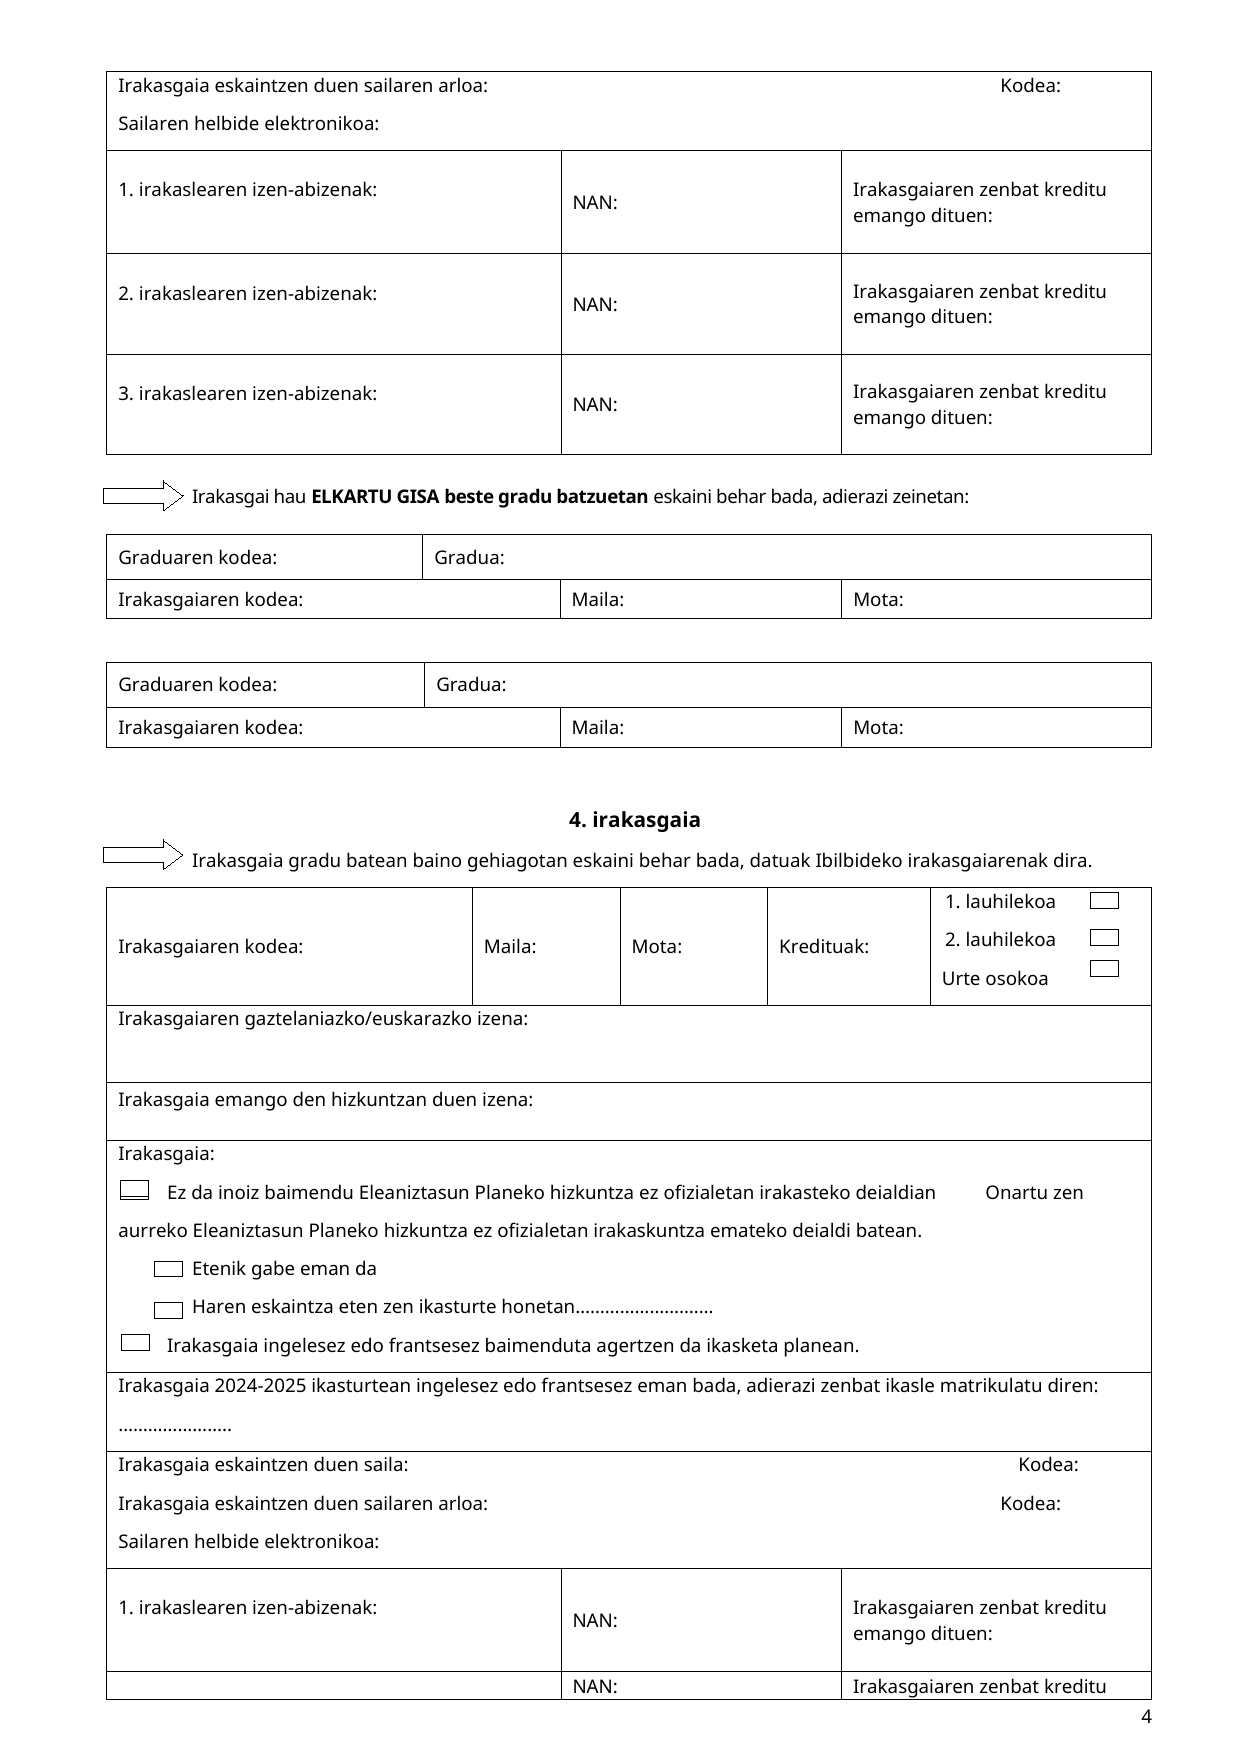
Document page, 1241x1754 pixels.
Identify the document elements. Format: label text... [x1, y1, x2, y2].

table_cell NAN: [562, 355, 841, 454]
table_cell Irakasgaia emango den hizkuntzan duen izena: [107, 1083, 1151, 1140]
table_header Graduaren kodea: [107, 663, 424, 707]
table_header Gradua: [425, 663, 1151, 707]
table_header Kredituak: [768, 888, 930, 1004]
table_cell Irakasgaiaren zenbat kreditu emango dituen: [842, 151, 1151, 253]
table_cell NAN: [562, 151, 841, 253]
table_cell 3. irakaslearen izen-abizenak: [107, 355, 561, 454]
table_cell Irakasgaiaren kodea: [107, 580, 560, 618]
table_cell Irakasgaiaren kodea: [107, 708, 560, 747]
table_cell 2. irakaslearen izen-abizenak: [107, 254, 561, 353]
text Irakasgai hau ELKARTU GISA beste gradu batzuetan eskaini behar bada, adierazi zeinetan: [192, 483, 1152, 509]
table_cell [842, 1672, 1151, 1699]
table_cell Irakasgaia 2024-2025 ikasturtean ingelesez edo frantsesez eman bada, adierazi zenbat ikasle matrikulatu diren: ………………….. [107, 1373, 1151, 1451]
table_cell Maila: [561, 580, 841, 618]
table_cell NAN: [562, 1672, 841, 1699]
text Irakasgaia gradu batean baino gehiagotan eskaini behar bada, datuak Ibilbideko irakasgaiarenak dira. [192, 848, 1152, 873]
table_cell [107, 1672, 561, 1699]
table_cell Mota: [842, 580, 1151, 618]
table_header Irakasgaiaren kodea: [107, 888, 472, 1004]
table_header Gradua: [423, 535, 1151, 579]
table_cell NAN: [562, 254, 841, 353]
table_header Maila: [473, 888, 620, 1004]
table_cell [842, 1569, 1151, 1671]
text 4. irakasgaia [118, 805, 1152, 833]
table_cell Irakasgaiaren zenbat kreditu emango dituen: [842, 254, 1151, 353]
table_header Graduaren kodea: [107, 535, 422, 579]
table_cell Irakasgaia eskaintzen duen saila: Kodea: Irakasgaia eskaintzen duen sailaren arloa: Kodea: Sailaren helbide elektronikoa: [107, 1452, 1151, 1568]
table_cell Maila: [561, 708, 841, 747]
table_cell Mota: [842, 708, 1151, 747]
table_header 1. lauhilekoa 2. lauhilekoa Urte osokoa [931, 888, 1151, 1004]
table_cell Irakasgaiaren zenbat kreditu emango dituen: [842, 355, 1151, 454]
table_cell NAN: [562, 1569, 841, 1671]
table_cell Irakasgaiaren gaztelaniazko/euskarazko izena: [107, 1006, 1151, 1082]
table_header Mota: [621, 888, 767, 1004]
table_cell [107, 72, 1151, 150]
table_cell 1. irakaslearen izen-abizenak: [107, 1569, 561, 1671]
table_cell 1. irakaslearen izen-abizenak: [107, 151, 561, 253]
table_cell Irakasgaia: Ez da inoiz baimendu Eleaniztasun Planeko hizkuntza ez ofizialetan irakasteko deialdian Onartu zen aurreko Eleaniztasun Planeko hizkuntza ez ofizialetan irakaskuntza emateko deialdi batean. Etenik gabe eman da Haren eskaintza eten zen ikasturte honetan………………………. Irakasgaia ingelesez edo frantsesez baimenduta agertzen da ikasketa planean. [107, 1141, 1151, 1372]
